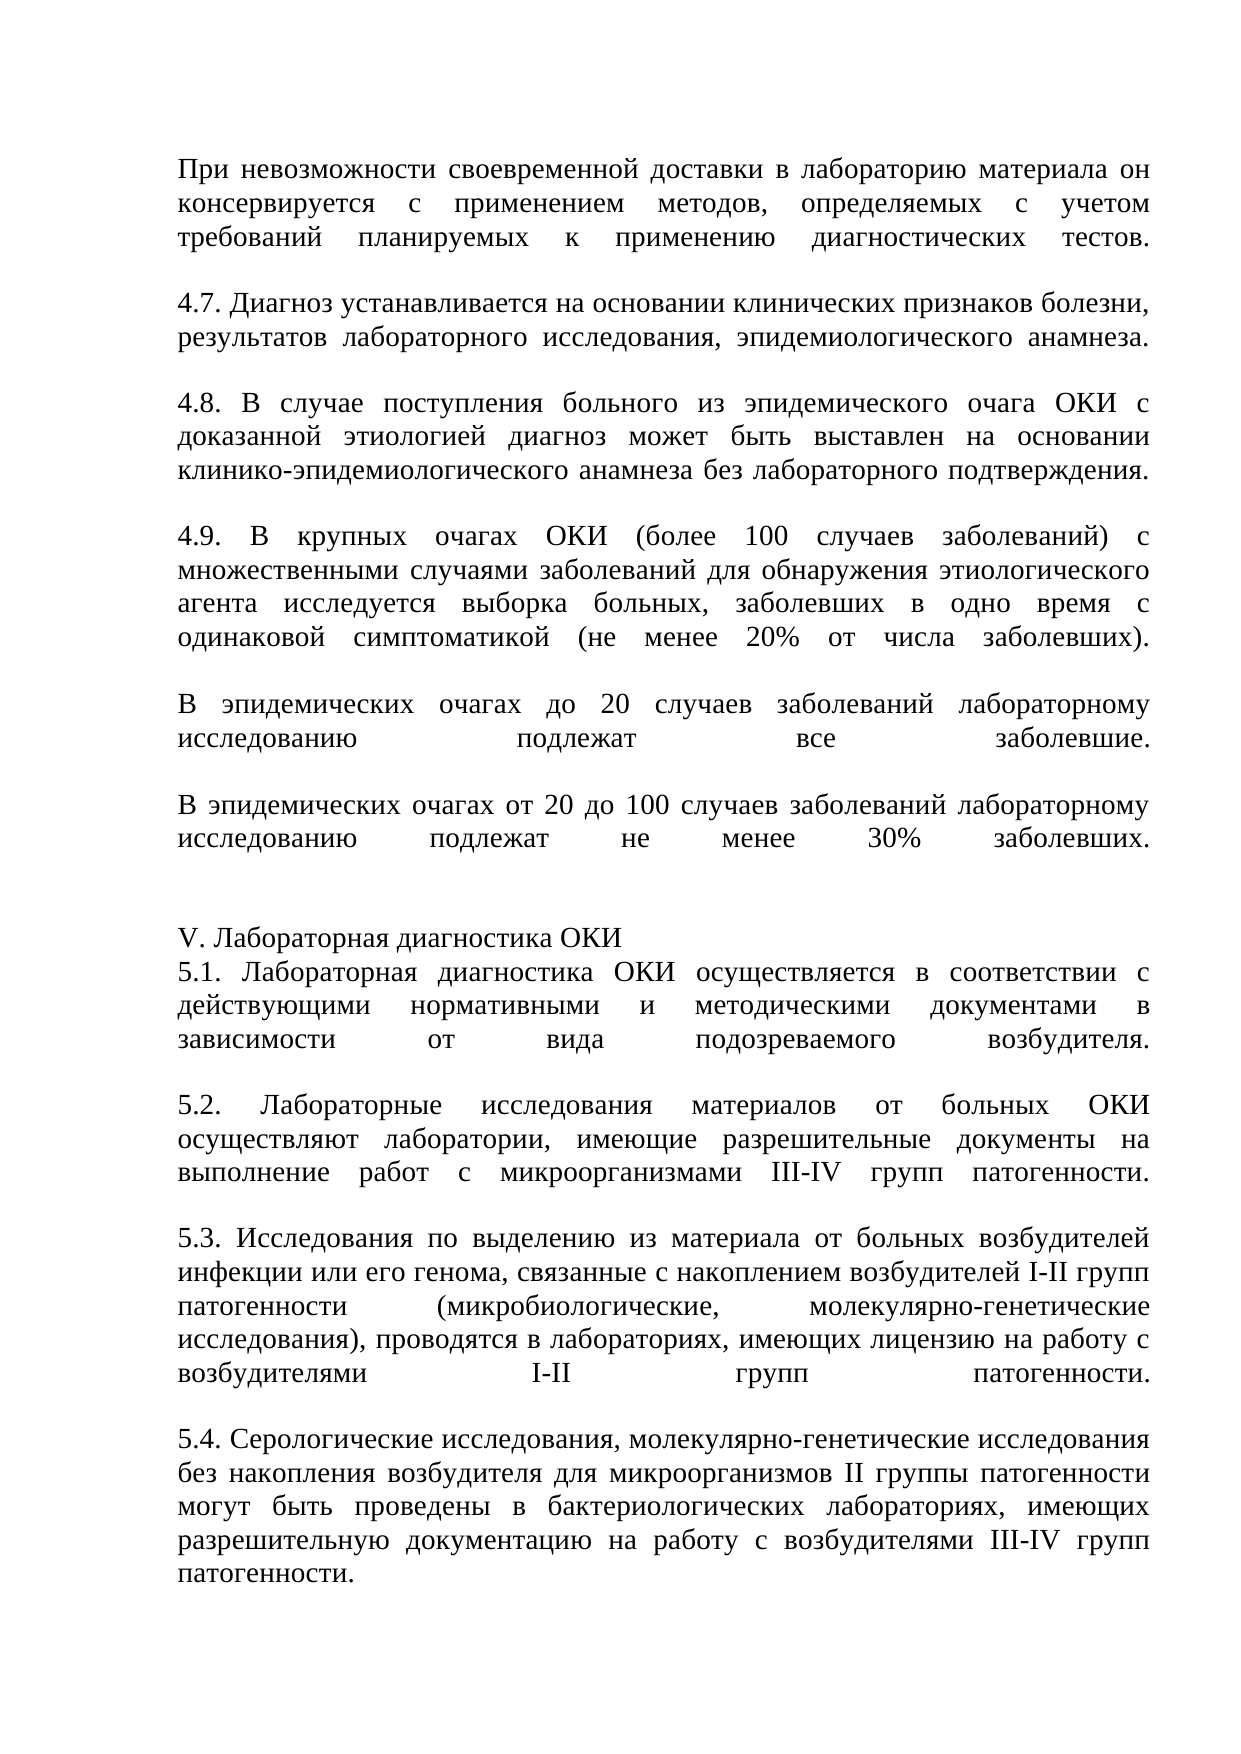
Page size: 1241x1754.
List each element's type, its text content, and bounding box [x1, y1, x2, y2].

text 5.2. Лабораторные исследования материалов от больных ОКИ осуществляют лаборатории, имеющие разрешительные документы на выполнение работ с микроорганизмами III-IV групп патогенности. [177, 1087, 1152, 1221]
text 5.4. Серологические исследования, молекулярно-генетические исследования без накопления возбудителя для микроорганизмов II группы патогенности могут быть проведены в бактериологических лабораториях, имеющих разрешительную документацию на работу с возбудителями III-IV групп патогенности. [177, 1421, 1152, 1622]
text 5.1. Лабораторная диагностика ОКИ осуществляется в соответствии с действующими нормативными и методическими документами в зависимости от вида подозреваемого возбудителя. [177, 954, 1152, 1087]
text 4.8. В случае поступления больного из эпидемического очага ОКИ с доказанной этиологией диагноз может быть выставлен на основании клинико-эпидемиологического анамнеза без лабораторного подтверждения. [177, 385, 1152, 518]
text 4.9. В крупных очагах ОКИ (более 100 случаев заболеваний) с множественными случаями заболеваний для обнаружения этиологического агента исследуется выборка больных, заболевших в одно время с одинаковой симптоматикой (не менее 20% от числа заболевших). В эпидемических очагах до 20 случаев заболеваний лабораторному исследованию подлежат все заболевшие. В эпидемических очагах от 20 до 100 случаев заболеваний лабораторному исследованию подлежат не менее 30% заболевших. [177, 518, 1152, 920]
text V. Лабораторная диагностика ОКИ [177, 920, 1152, 954]
text 5.3. Исследования по выделению из материала от больных возбудителей инфекции или его генома, связанные с накоплением возбудителей I-II групп патогенности (микробиологические, молекулярно-генетические исследования), проводятся в лабораториях, имеющих лицензию на работу с возбудителями I-II групп патогенности. [177, 1221, 1152, 1421]
text 4.7. Диагноз устанавливается на основании клинических признаков болезни, результатов лабораторного исследования, эпидемиологического анамнеза. [177, 285, 1152, 385]
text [177, 118, 1152, 285]
